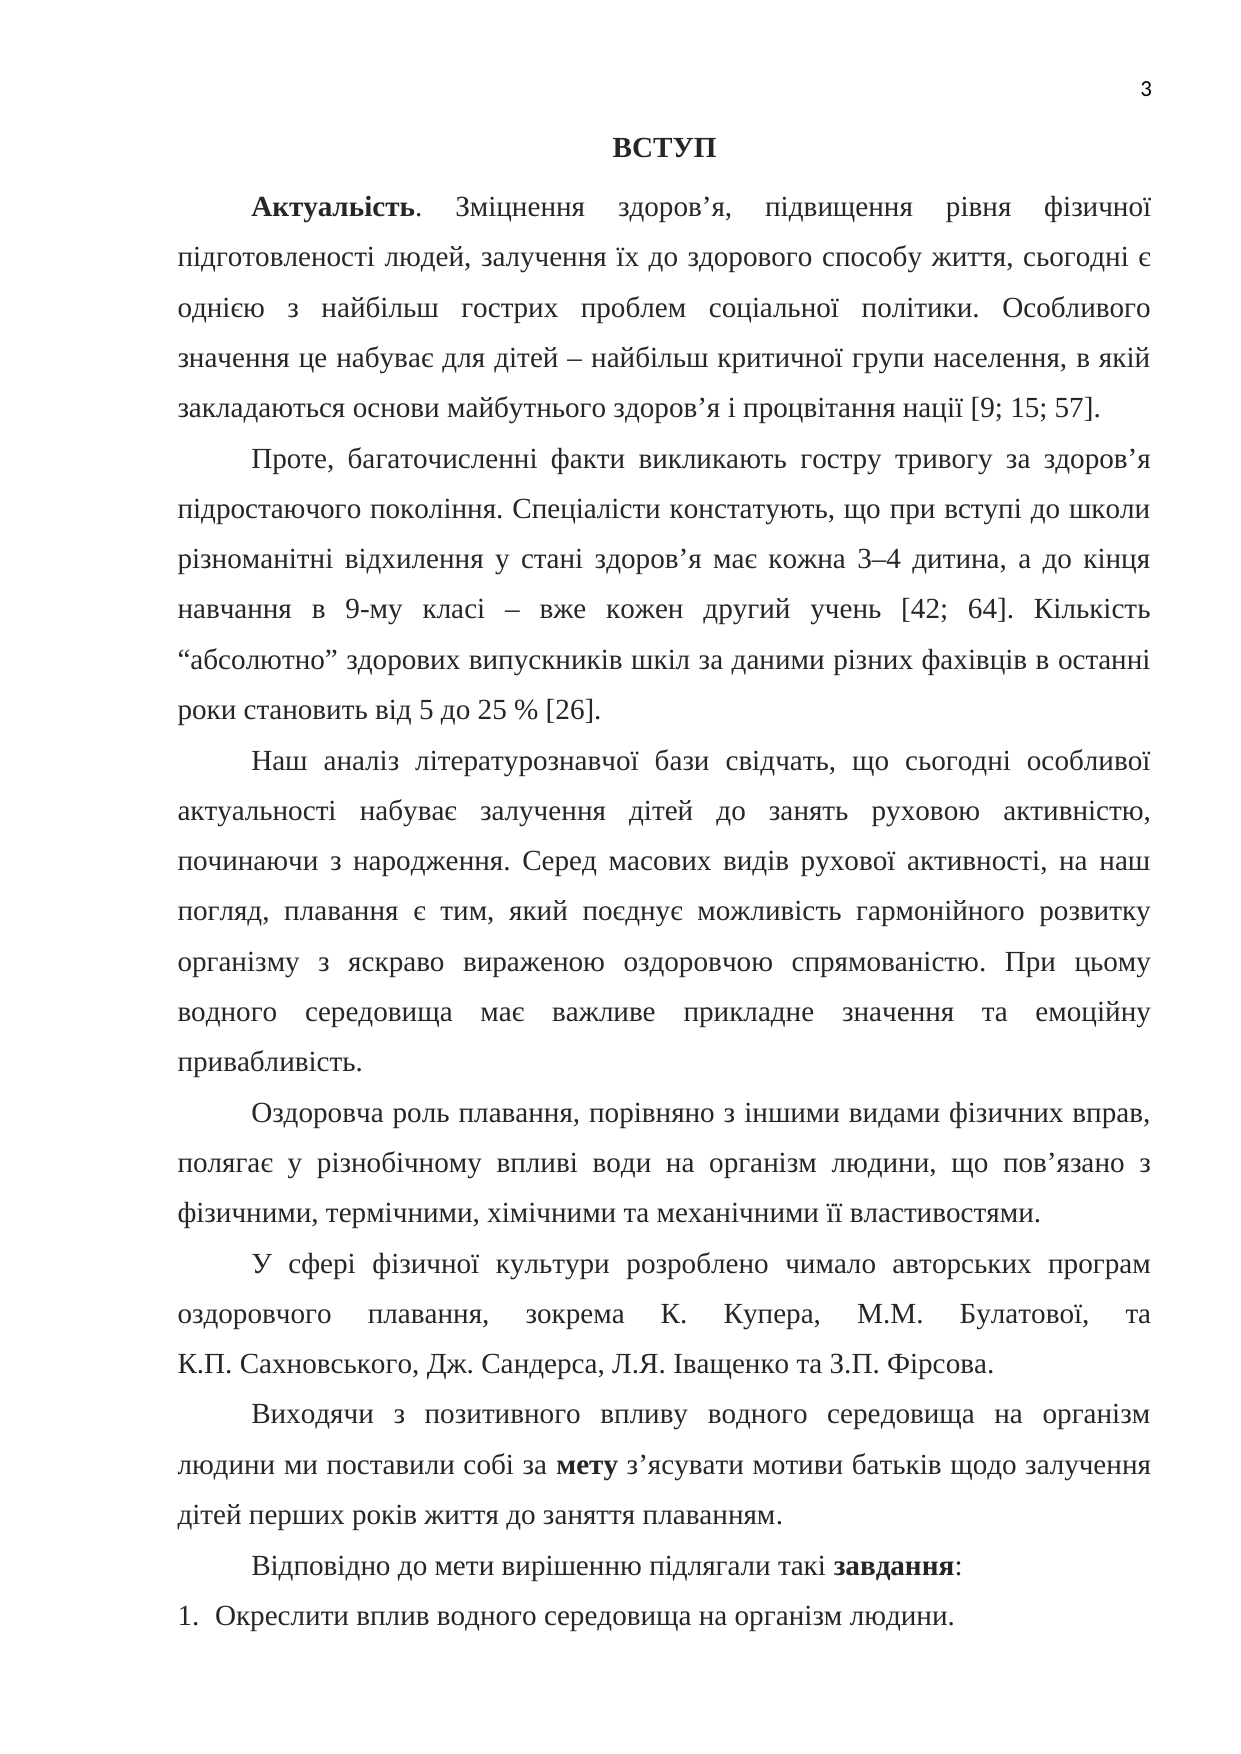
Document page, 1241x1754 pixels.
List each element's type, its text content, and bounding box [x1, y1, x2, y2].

text Виходячи з позитивного впливу водного середовища на організм людини ми поставили собі за мету з’ясувати мотиви батьків щодо залучення дітей перших років життя до заняття плаванням. [177, 1397, 1152, 1531]
text Проте, багаточисленні факти викликають гостру тривогу за здоров’я підростаючого покоління. Спеціалісти констатують, що при вступі до школи різноманітні відхилення у стані здоров’я має кожна 3–4 дитина, а до кінця навчання в 9-му класі – вже кожен другий учень [42; 64]. Кількість “абсолютно” здорових випускників шкіл за даними різних фахівців в останні роки становить від 5 до 25 % [26]. [177, 441, 1152, 726]
text Наш аналіз літературознавчої бази свідчать, що сьогодні особливої актуальності набуває залучення дітей до занять руховою активністю, починаючи з народження. Серед масових видів рухової активності, на наш погляд, плавання є тим, який поєднує можливість гармонійного розвитку організму з яскраво вираженою оздоровчою спрямованістю. При цьому водного середовища має важливе прикладне значення та емоційну привабливість. [177, 743, 1152, 1078]
text У сфері фізичної культури розроблено чимало авторських програм оздоровчого плавання, зокрема К. Купера, М.М. Булатової, та К.П. Сахновського, Дж. Сандерса, Л.Я. Іващенко та З.П. Фірсова. [177, 1246, 1152, 1380]
list Окреслити вплив водного середовища на організм людини. [177, 1598, 1152, 1631]
text ВСТУП [177, 130, 1152, 163]
text Оздоровча роль плавання, порівняно з іншими видами фізичних вправ, полягає у різнобічному впливі води на організм людини, що пов’язано з фізичними, термічними, хімічними та механічними її властивостями. [177, 1095, 1152, 1229]
text Відповідно до мети вирішенню підлягали такі завдання: [177, 1548, 1152, 1581]
text Актуальість. Зміцнення здоров’я, підвищення рівня фізичної підготовленості людей, залучення їх до здорового способу життя, сьогодні є однією з найбільш гострих проблем соціальної політики. Особливого значення це набуває для дітей – найбільш критичної групи населення, в якій закладаються основи майбутнього здоров’я і процвітання нації [9; 15; 57]. [177, 189, 1152, 424]
